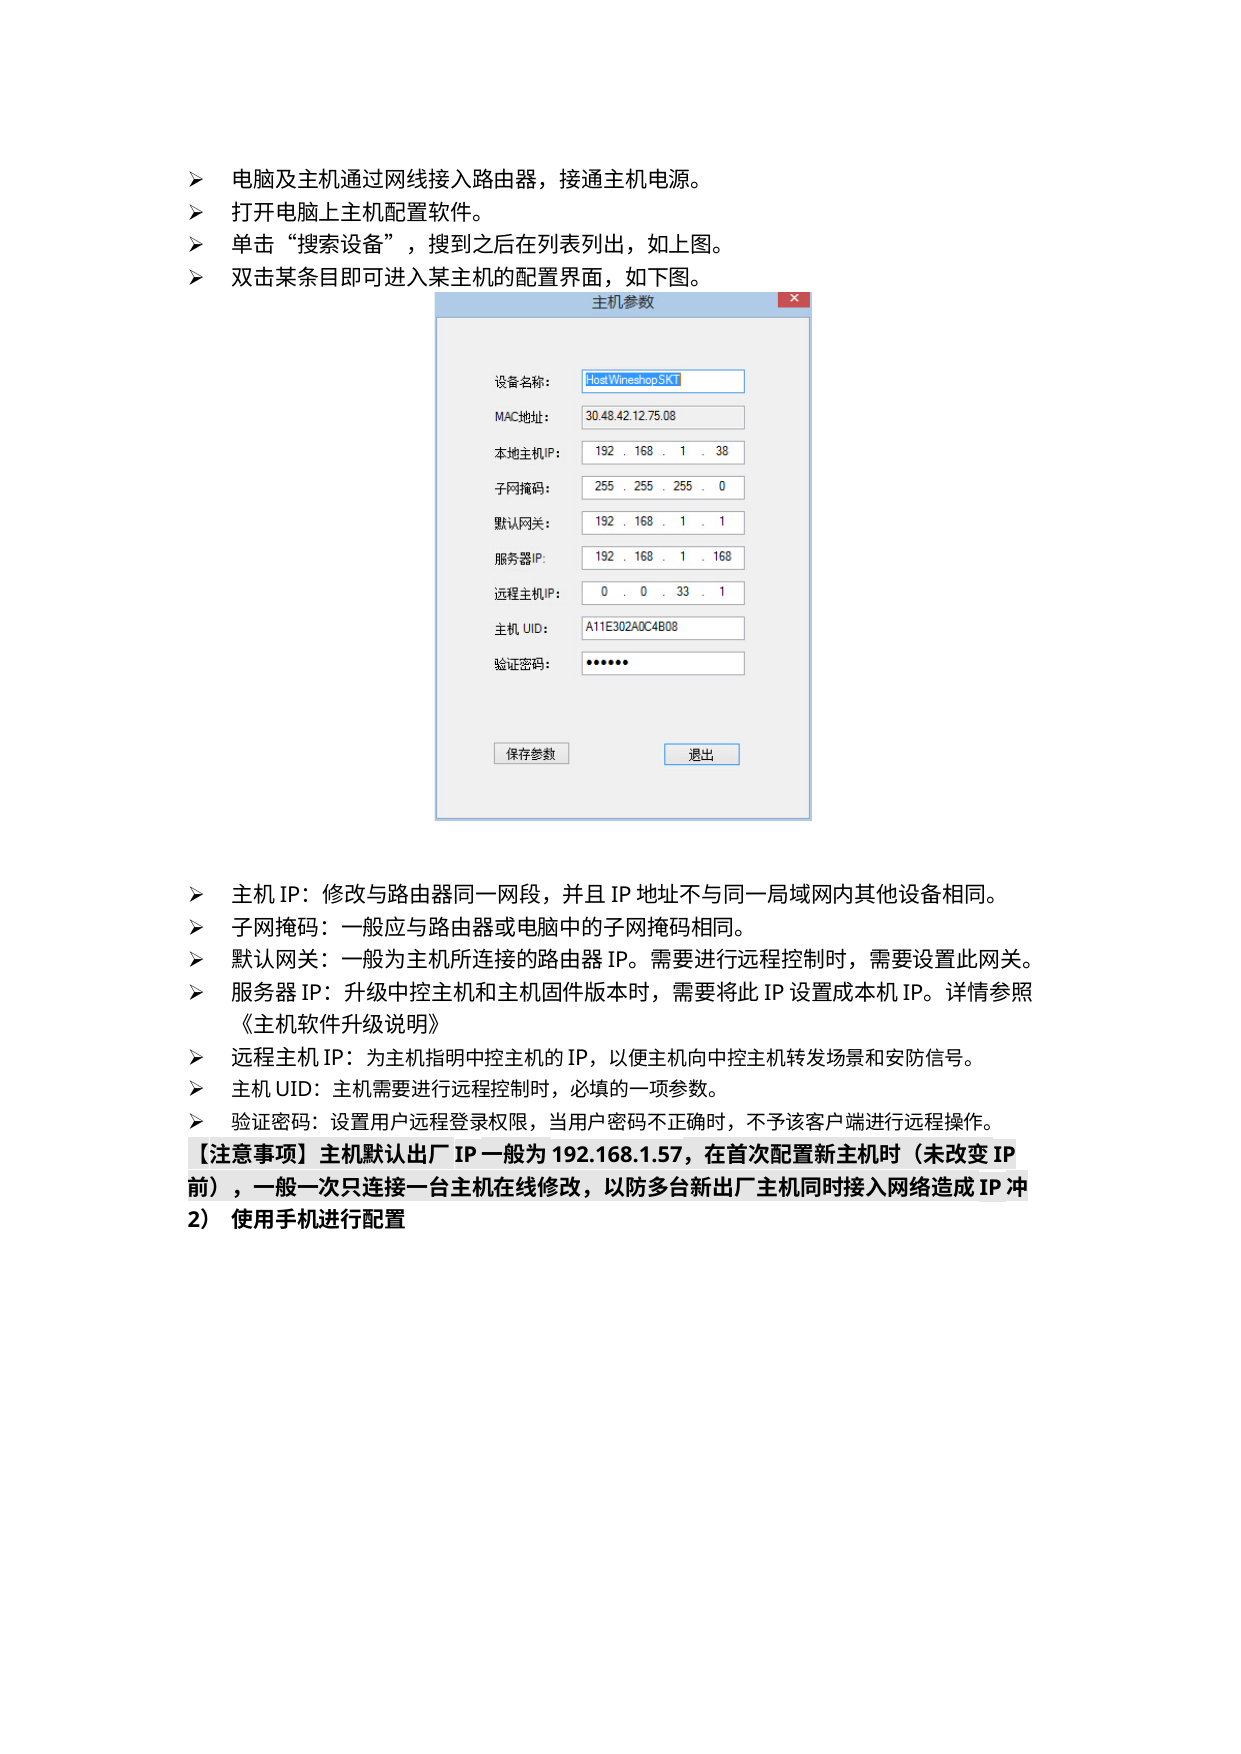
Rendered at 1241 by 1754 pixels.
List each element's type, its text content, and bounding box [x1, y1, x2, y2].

list 单击“搜索设备”，搜到之后在列表列出，如上图。 [187, 227, 1042, 259]
picture [434, 292, 812, 821]
list 主机UID：主机需要进行远程控制时，必填的一项参数。 [188, 1072, 1042, 1104]
list 默认网关：一般为主机所连接的路由器IP。需要进行远程控制时，需要设置此网关。 [188, 942, 1042, 974]
list 使用手机进行配置 [187, 1202, 1042, 1234]
list 打开电脑上主机配置软件。 [187, 194, 1042, 227]
text 【注意事项】主机默认出厂IP一般为192.168.1.57，在首次配置新主机时（未改变IP前），一般一次只连接一台主机在线修改，以防多台新出厂主机同时接入网络造成IP冲 [187, 1137, 1042, 1202]
list 验证密码：设置用户远程登录权限，当用户密码不正确时，不予该客户端进行远程操作。 [188, 1104, 1042, 1137]
list 服务器IP：升级中控主机和主机固件版本时，需要将此IP设置成本机IP。详情参照《主机软件升级说明》 [188, 974, 1042, 1039]
list 双击某条目即可进入某主机的配置界面，如下图。 [187, 259, 1042, 292]
list 主机IP：修改与路由器同一网段，并且IP地址不与同一局域网内其他设备相同。 [188, 877, 1042, 909]
list 远程主机IP：为主机指明中控主机的IP，以便主机向中控主机转发场景和安防信号。 [188, 1039, 1042, 1072]
list 子网掩码：一般应与路由器或电脑中的子网掩码相同。 [188, 909, 1042, 942]
list 电脑及主机通过网线接入路由器，接通主机电源。 [187, 162, 1042, 194]
